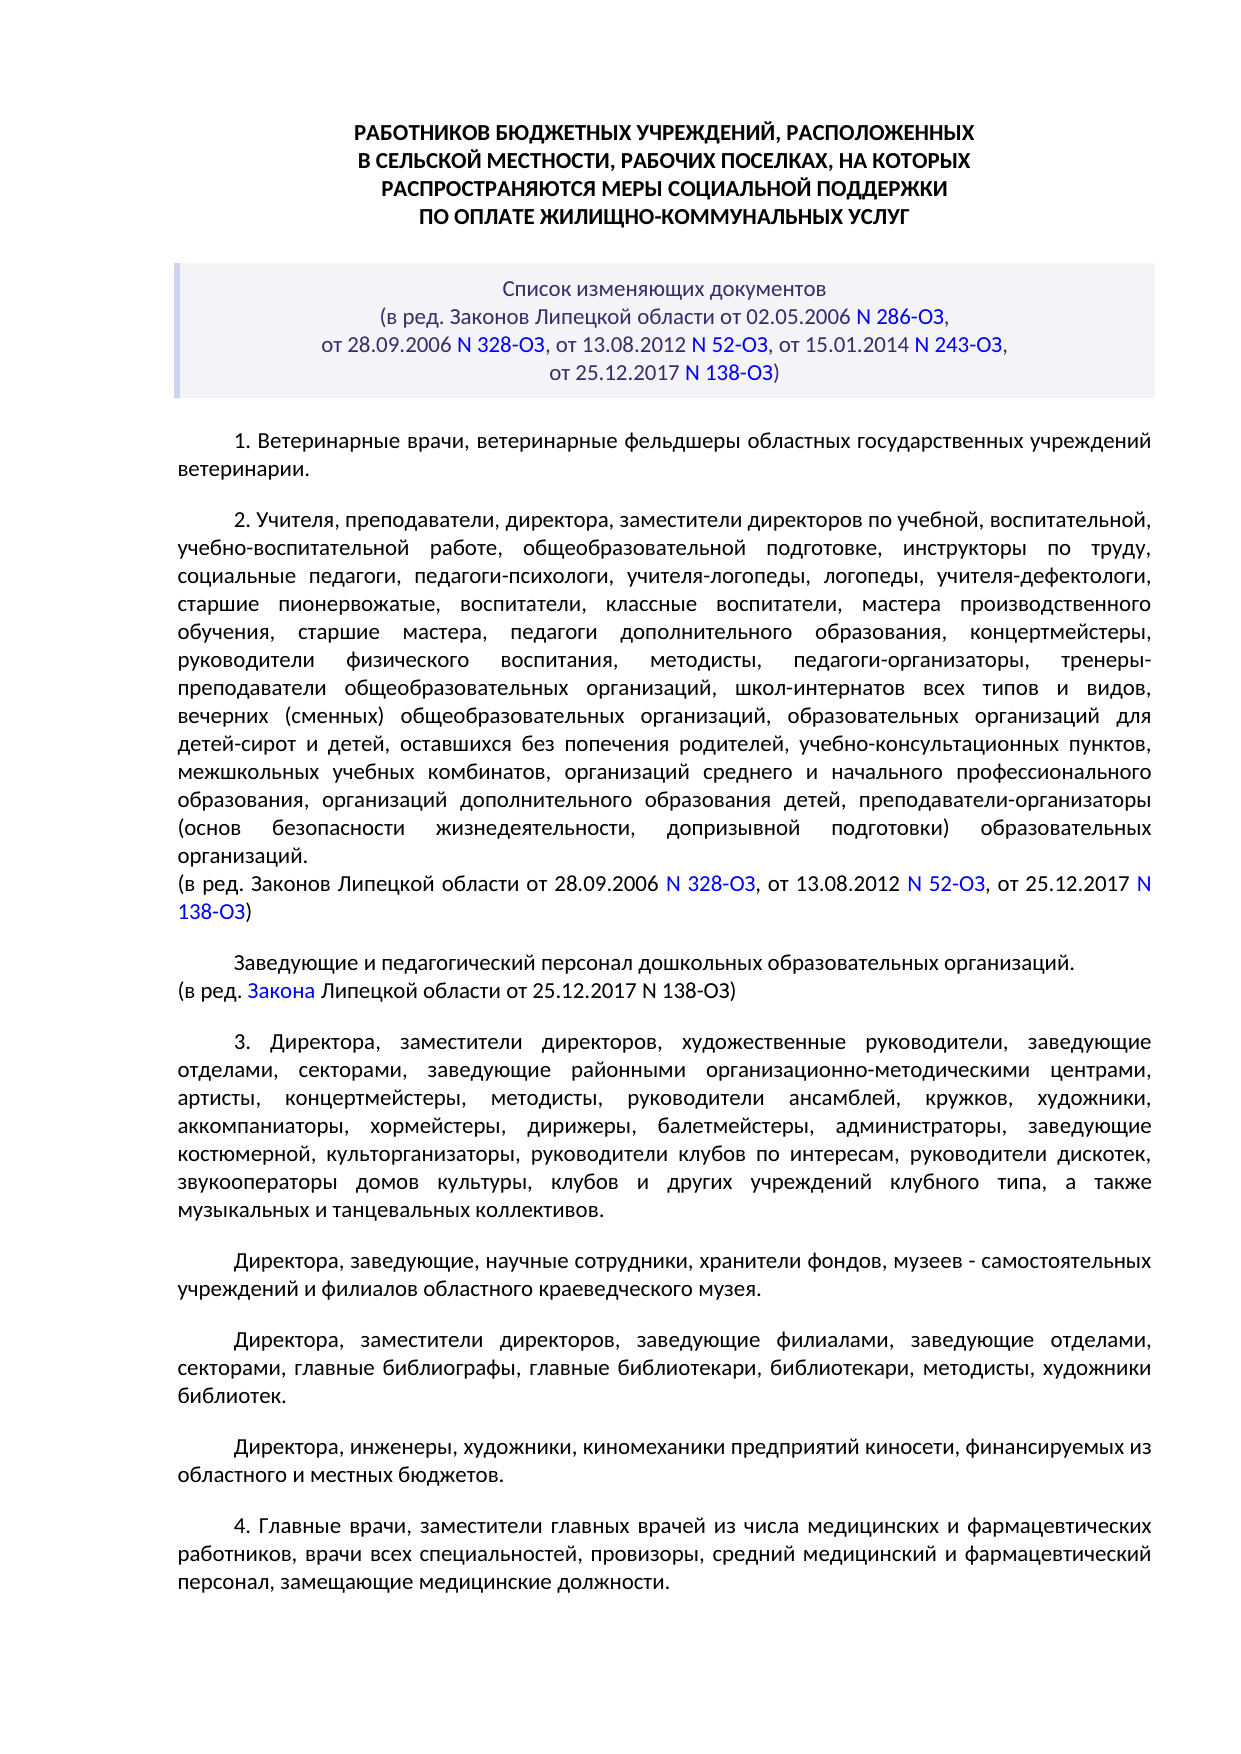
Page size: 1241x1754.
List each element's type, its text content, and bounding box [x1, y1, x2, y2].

table_header Список изменяющих документов (в ред. Законов Липецкой области от 02.05.2006 N 286-ОЗ, от 28.09.2006 N 328-ОЗ, от 13.08.2012 N 52-ОЗ, от 15.01.2014 N 243-ОЗ, от 25.12.2017 N 138-ОЗ) [180, 263, 1149, 398]
text 3. Директора, заместители директоров, художественные руководители, заведующие отделами, секторами, заведующие районными организационно-методическими центрами, артисты, концертмейстеры, методисты, руководители ансамблей, кружков, художники, аккомпаниаторы, хормейстеры, дирижеры, балетмейстеры, администраторы, заведующие костюмерной, культорганизаторы, руководители клубов по интересам, руководители дискотек, звукооператоры домов культуры, клубов и других учреждений клубного типа, а также музыкальных и танцевальных коллективов. [177, 1027, 1152, 1223]
text Заведующие и педагогический персонал дошкольных образовательных организаций. [177, 948, 1152, 976]
text (в ред. Закона Липецкой области от 25.12.2017 N 138-ОЗ) [177, 976, 1152, 1004]
text Директора, заведующие, научные сотрудники, хранители фондов, музеев - самостоятельных учреждений и филиалов областного краеведческого музея. [177, 1246, 1152, 1302]
text 4. Главные врачи, заместители главных врачей из числа медицинских и фармацевтических работников, врачи всех специальностей, провизоры, средний медицинский и фармацевтический персонал, замещающие медицинские должности. [177, 1511, 1152, 1595]
title РАСПРОСТРАНЯЮТСЯ МЕРЫ СОЦИАЛЬНОЙ ПОДДЕРЖКИ [177, 174, 1152, 202]
text (в ред. Законов Липецкой области от 28.09.2006 N 328-ОЗ, от 13.08.2012 N 52-ОЗ, от 25.12.2017 N 138-ОЗ) [177, 869, 1152, 925]
text Директора, заместители директоров, заведующие филиалами, заведующие отделами, секторами, главные библиографы, главные библиотекари, библиотекари, методисты, художники библиотек. [177, 1325, 1152, 1409]
text Директора, инженеры, художники, киномеханики предприятий киносети, финансируемых из областного и местных бюджетов. [177, 1432, 1152, 1488]
title РАБОТНИКОВ БЮДЖЕТНЫХ УЧРЕЖДЕНИЙ, РАСПОЛОЖЕННЫХ [177, 118, 1152, 146]
title В СЕЛЬСКОЙ МЕСТНОСТИ, РАБОЧИХ ПОСЕЛКАХ, НА КОТОРЫХ [177, 146, 1152, 174]
title ПО ОПЛАТЕ ЖИЛИЩНО-КОММУНАЛЬНЫХ УСЛУГ [177, 202, 1152, 230]
text 1. Ветеринарные врачи, ветеринарные фельдшеры областных государственных учреждений ветеринарии. [177, 426, 1152, 482]
text 2. Учителя, преподаватели, директора, заместители директоров по учебной, воспитательной, учебно-воспитательной работе, общеобразовательной подготовке, инструкторы по труду, социальные педагоги, педагоги-психологи, учителя-логопеды, логопеды, учителя-дефектологи, старшие пионервожатые, воспитатели, классные воспитатели, мастера производственного обучения, старшие мастера, педагоги дополнительного образования, концертмейстеры, руководители физического воспитания, методисты, педагоги-организаторы, тренеры-преподаватели общеобразовательных организаций, школ-интернатов всех типов и видов, вечерних (сменных) общеобразовательных организаций, образовательных организаций для детей-сирот и детей, оставшихся без попечения родителей, учебно-консультационных пунктов, межшкольных учебных комбинатов, организаций среднего и начального профессионального образования, организаций дополнительного образования детей, преподаватели-организаторы (основ безопасности жизнедеятельности, допризывной подготовки) образовательных организаций. [177, 505, 1152, 869]
